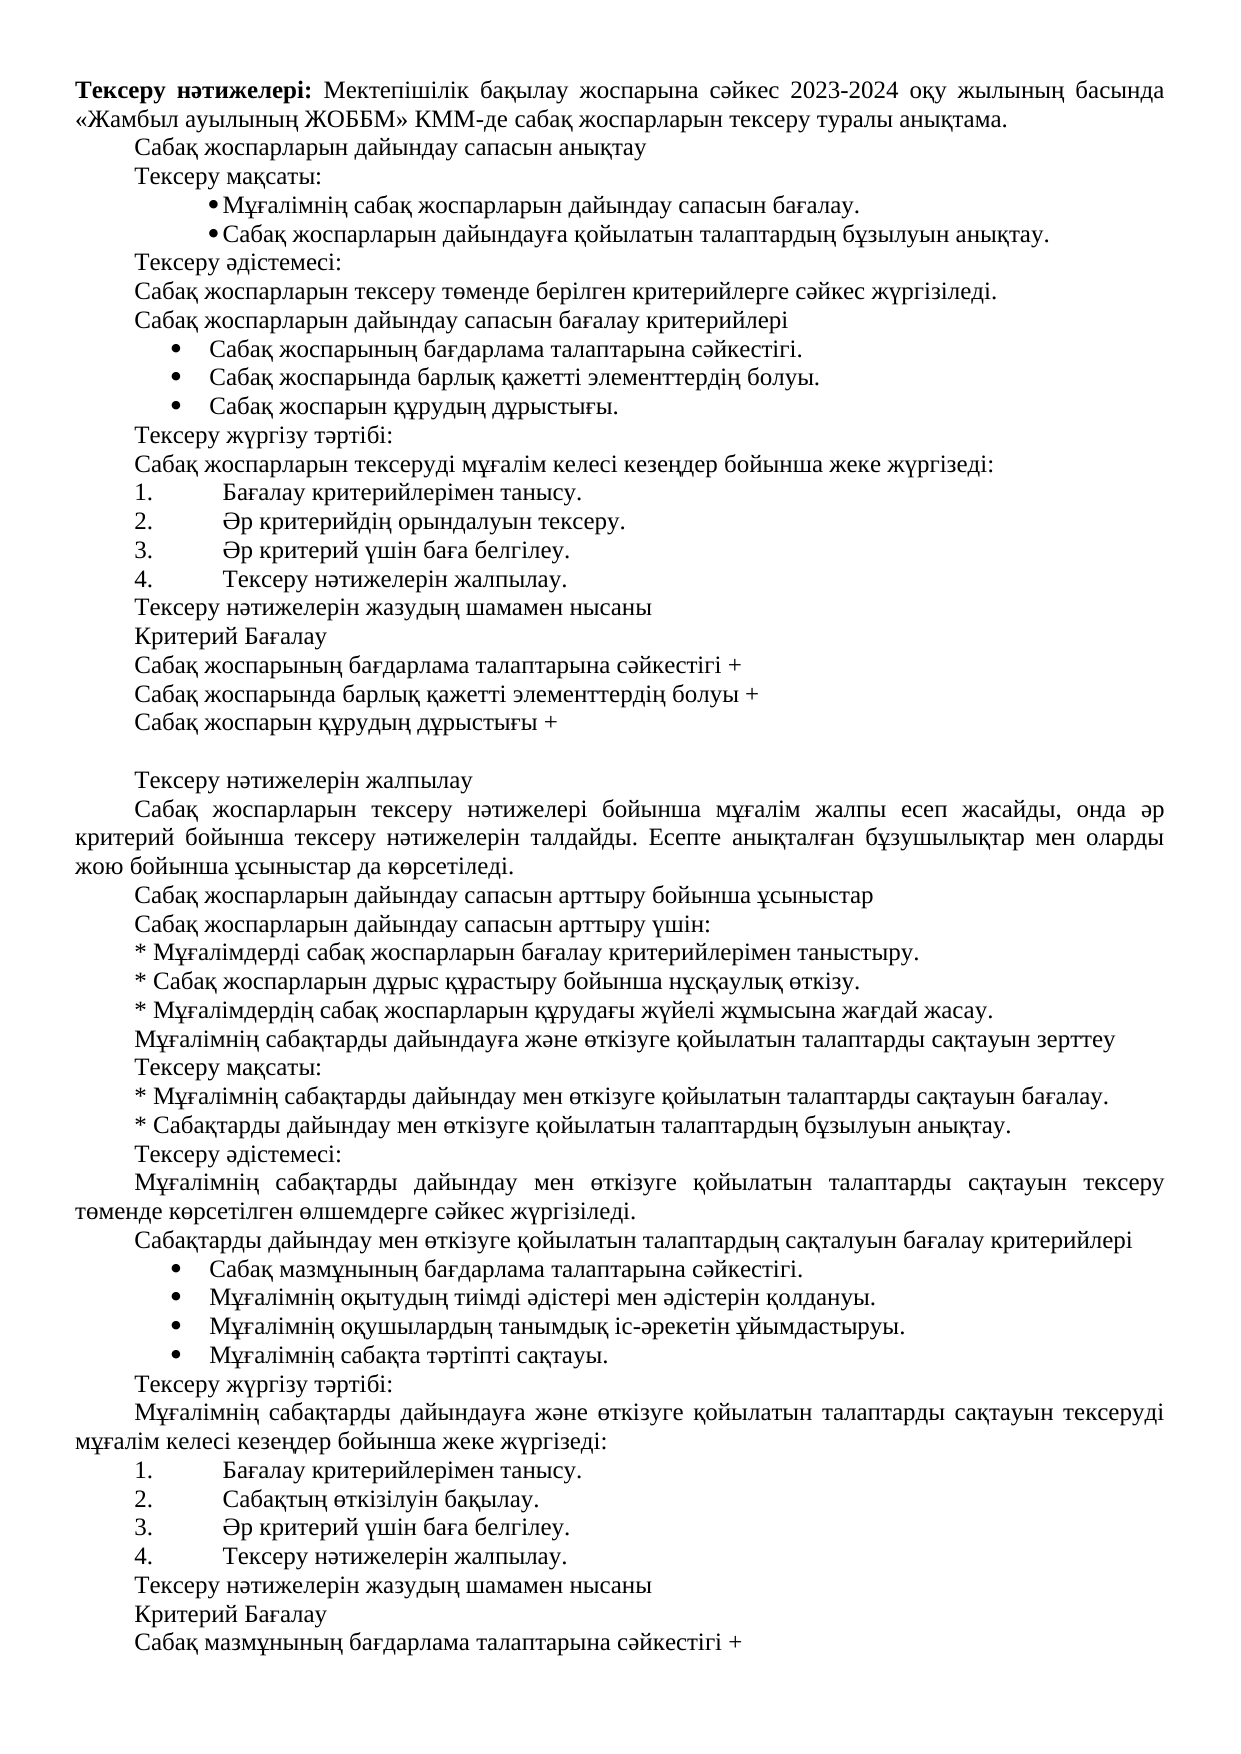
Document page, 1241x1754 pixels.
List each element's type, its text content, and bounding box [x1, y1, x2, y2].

list Мұғалімнің оқушылардың танымдық іс-әрекетін ұйымдастыруы. [172, 1311, 1165, 1340]
text Сабақ жоспарларын тексеруді мұғалім келесі кезеңдер бойынша жеке жүргізеді: [75, 449, 1165, 477]
text Сабақ жоспарларын тексеру нәтижелері бойынша мұғалім жалпы есеп жасайды, онда әр критерий бойынша тексеру нәтижелерін талдайды. Есепте анықталған бұзушылықтар мен оларды жою бойынша ұсыныстар да көрсетіледі. [75, 794, 1165, 880]
text 3. Әр критерий үшін баға белгілеу. [75, 535, 1165, 564]
list Сабақ жоспарын құрудың дұрыстығы. [172, 391, 1165, 420]
list Сабақ жоспарында барлық қажетті элементтердің болуы. [172, 362, 1165, 391]
text Сабақ жоспарларын дайындау сапасын арттыру бойынша ұсыныстар [75, 880, 1165, 909]
text Сабақ мазмұнының бағдарлама талаптарына сәйкестігі + [75, 1627, 1165, 1656]
text Мұғалімнің сабақтарды дайындауға және өткізуге қойылатын талаптарды сақтауын тексеруді мұғалім келесі кезеңдер бойынша жеке жүргізеді: [75, 1397, 1165, 1455]
text Сабақ жоспарларын дайындау сапасын арттыру үшін: [75, 909, 1165, 937]
text * Мұғалімдердің сабақ жоспарларын құрудағы жүйелі жұмысына жағдай жасау. [75, 995, 1165, 1024]
text Мұғалімнің сабақтарды дайындауға және өткізуге қойылатын талаптарды сақтауын зерттеу [75, 1024, 1165, 1052]
text Сабақ жоспарларын тексеру төменде берілген критерийлерге сәйкес жүргізіледі. [75, 276, 1165, 305]
text Сабақ жоспарын құрудың дұрыстығы + [75, 707, 1165, 736]
text 1. Бағалау критерийлерімен танысу. [75, 477, 1165, 506]
text Тексеру мақсаты: [75, 1052, 1165, 1081]
text Тексеру нәтижелерін жазудың шамамен нысаны [75, 592, 1165, 621]
text Тексеру әдістемесі: [75, 1139, 1165, 1167]
list Сабақ мазмұнының бағдарлама талаптарына сәйкестігі. [172, 1254, 1165, 1282]
text Тексеру нәтижелерін жалпылау [75, 765, 1165, 794]
list Мұғалімнің сабақ жоспарларын дайындау сапасын бағалау. [150, 190, 1165, 219]
text 2. Әр критерийдің орындалуын тексеру. [75, 506, 1165, 535]
text 4. Тексеру нәтижелерін жалпылау. [75, 564, 1165, 592]
text 4. Тексеру нәтижелерін жалпылау. [75, 1541, 1165, 1570]
list Мұғалімнің оқытудың тиімді әдістері мен әдістерін қолдануы. [172, 1282, 1165, 1311]
text Мұғалімнің сабақтарды дайындау мен өткізуге қойылатын талаптарды сақтауын тексеру төменде көрсетілген өлшемдерге сәйкес жүргізіледі. [75, 1167, 1165, 1225]
text 2. Сабақтың өткізілуін бақылау. [75, 1484, 1165, 1512]
text 3. Әр критерий үшін баға белгілеу. [75, 1512, 1165, 1541]
list Сабақ жоспарының бағдарлама талаптарына сәйкестігі. [172, 334, 1165, 362]
text * Мұғалімнің сабақтарды дайындау мен өткізуге қойылатын талаптарды сақтауын бағалау. [75, 1081, 1165, 1110]
text Сабақ жоспарларын дайындау сапасын бағалау критерийлері [75, 305, 1165, 334]
text 1. Бағалау критерийлерімен танысу. [75, 1455, 1165, 1484]
list Сабақ жоспарларын дайындауға қойылатын талаптардың бұзылуын анықтау. [150, 219, 1165, 247]
text * Сабақ жоспарларын дұрыс құрастыру бойынша нұсқаулық өткізу. [75, 966, 1165, 995]
text Тексеру жүргізу тәртібі: [75, 1369, 1165, 1397]
text Сабақ жоспарларын дайындау сапасын анықтау [75, 132, 1165, 161]
text Тексеру жүргізу тәртібі: [75, 420, 1165, 449]
text Тексеру нәтижелерін жазудың шамамен нысаны [75, 1570, 1165, 1599]
text * Мұғалімдерді сабақ жоспарларын бағалау критерийлерімен таныстыру. [75, 937, 1165, 966]
text Тексеру мақсаты: [75, 161, 1165, 190]
text Критерий Бағалау [75, 1599, 1165, 1627]
text Сабақ жоспарының бағдарлама талаптарына сәйкестігі + [75, 650, 1165, 679]
text Тексеру әдістемесі: [75, 247, 1165, 276]
text Критерий Бағалау [75, 621, 1165, 650]
text * Сабақтарды дайындау мен өткізуге қойылатын талаптардың бұзылуын анықтау. [75, 1110, 1165, 1139]
text Сабақтарды дайындау мен өткізуге қойылатын талаптардың сақталуын бағалау критерийлері [75, 1225, 1165, 1254]
text Сабақ жоспарында барлық қажетті элементтердің болуы + [75, 679, 1165, 707]
list Мұғалімнің сабақта тәртіпті сақтауы. [172, 1340, 1165, 1369]
text Тексеру нәтижелері: Мектепішілік бақылау жоспарына сәйкес 2023-2024 оқу жылының басында «Жамбыл ауылының ЖОББМ» КММ-де сабақ жоспарларын тексеру туралы анықтама. [75, 75, 1165, 132]
